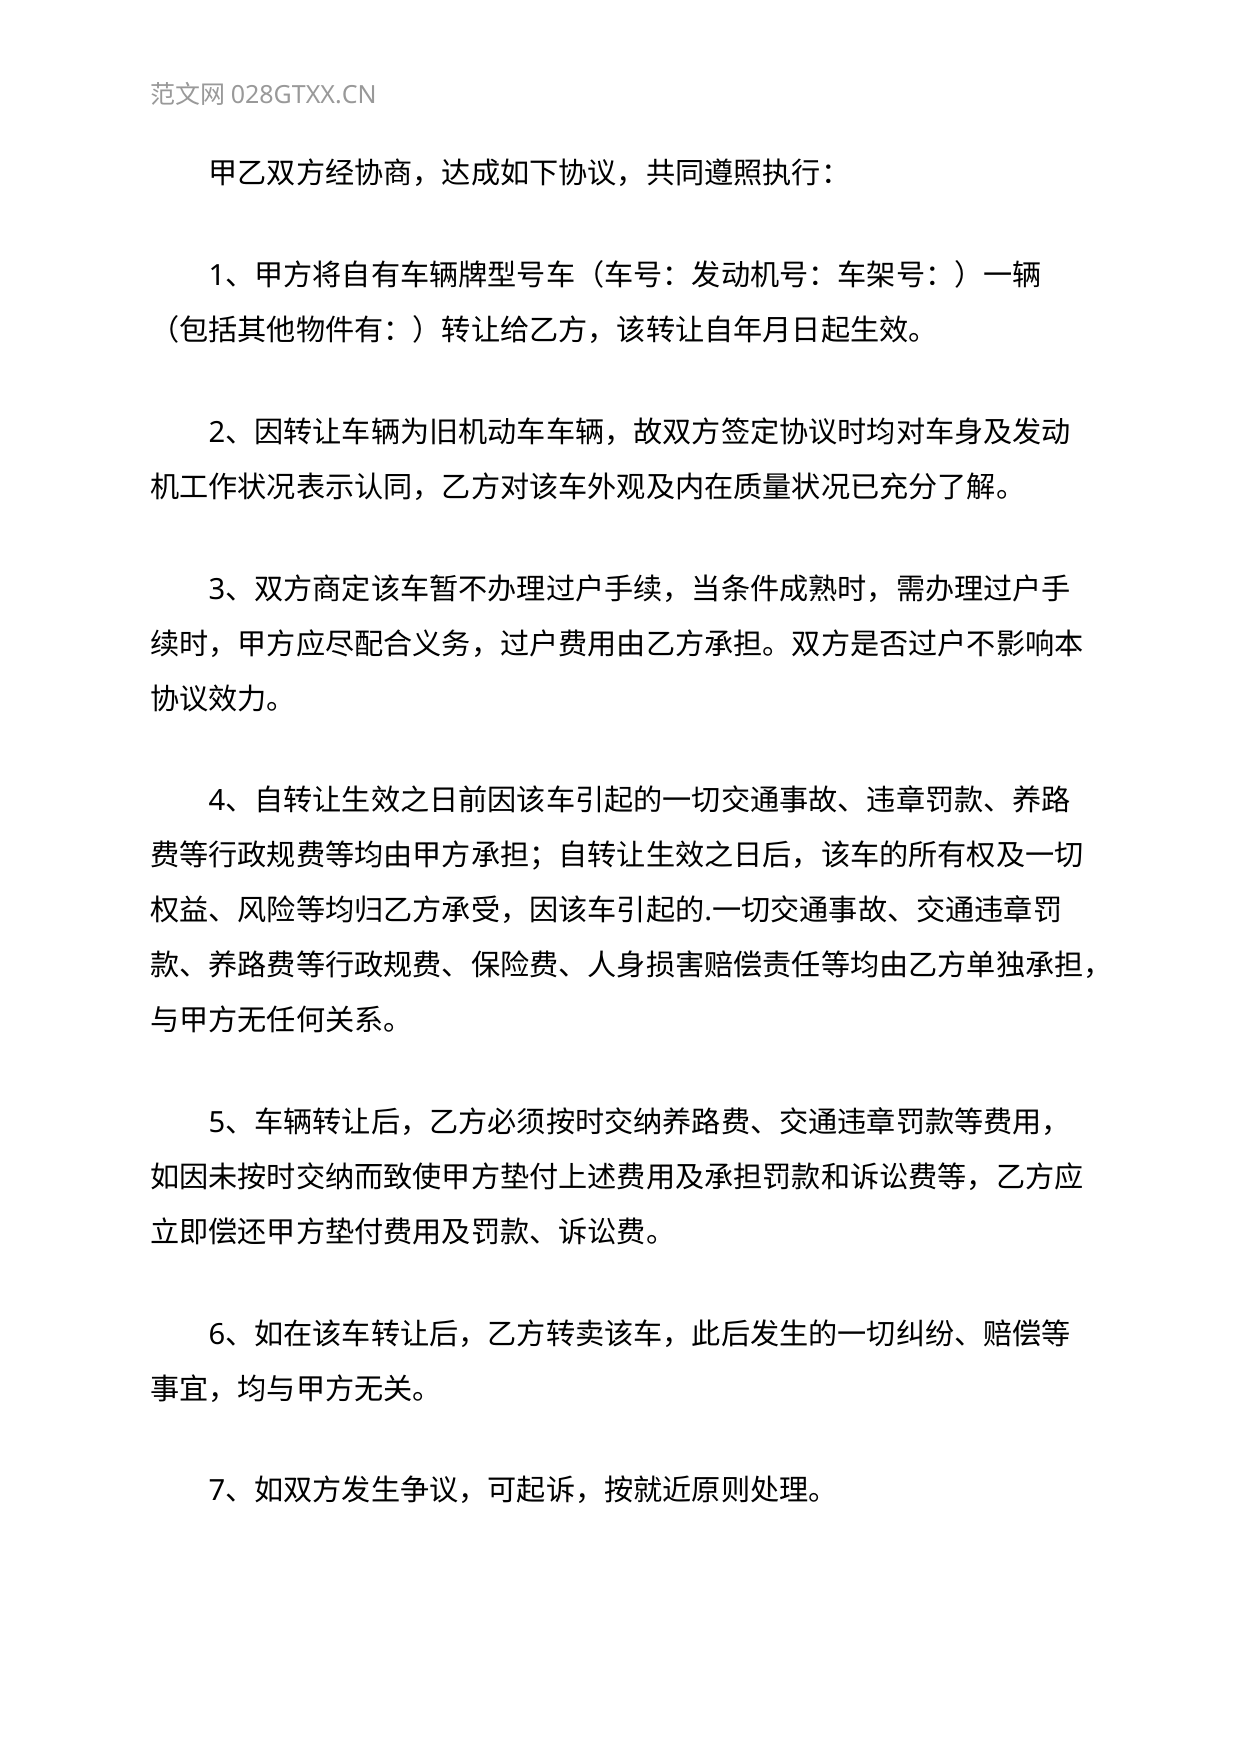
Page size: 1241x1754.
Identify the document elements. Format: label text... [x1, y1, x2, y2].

text 甲乙双方经协商，达成如下协议，共同遵照执行： [150, 150, 1090, 192]
text 7、如双方发生争议，可起诉，按就近原则处理。 [150, 1467, 1090, 1509]
text 1、甲方将自有车辆牌型号车（车号：发动机号：车架号：）一辆（包括其他物件有：）转让给乙方，该转让自年月日起生效。 [150, 252, 1090, 349]
text 4、自转让生效之日前因该车引起的一切交通事故、违章罚款、养路费等行政规费等均由甲方承担；自转让生效之日后，该车的所有权及一切权益、风险等均归乙方承受，因该车引起的.一切交通事故、交通违章罚款、养路费等行政规费、保险费、人身损害赔偿责任等均由乙方单独承担，与甲方无任何关系。 [150, 777, 1090, 1039]
text 6、如在该车转让后，乙方转卖该车，此后发生的一切纠纷、赔偿等事宜，均与甲方无关。 [150, 1310, 1090, 1407]
text 3、双方商定该车暂不办理过户手续，当条件成熟时，需办理过户手续时，甲方应尽配合义务，过户费用由乙方承担。双方是否过户不影响本协议效力。 [150, 565, 1090, 717]
text 2、因转让车辆为旧机动车车辆，故双方签定协议时均对车身及发动机工作状况表示认同，乙方对该车外观及内在质量状况已充分了解。 [150, 408, 1090, 506]
text 5、车辆转让后，乙方必须按时交纳养路费、交通违章罚款等费用，如因未按时交纳而致使甲方垫付上述费用及承担罚款和诉讼费等，乙方应立即偿还甲方垫付费用及罚款、诉讼费。 [150, 1098, 1090, 1251]
